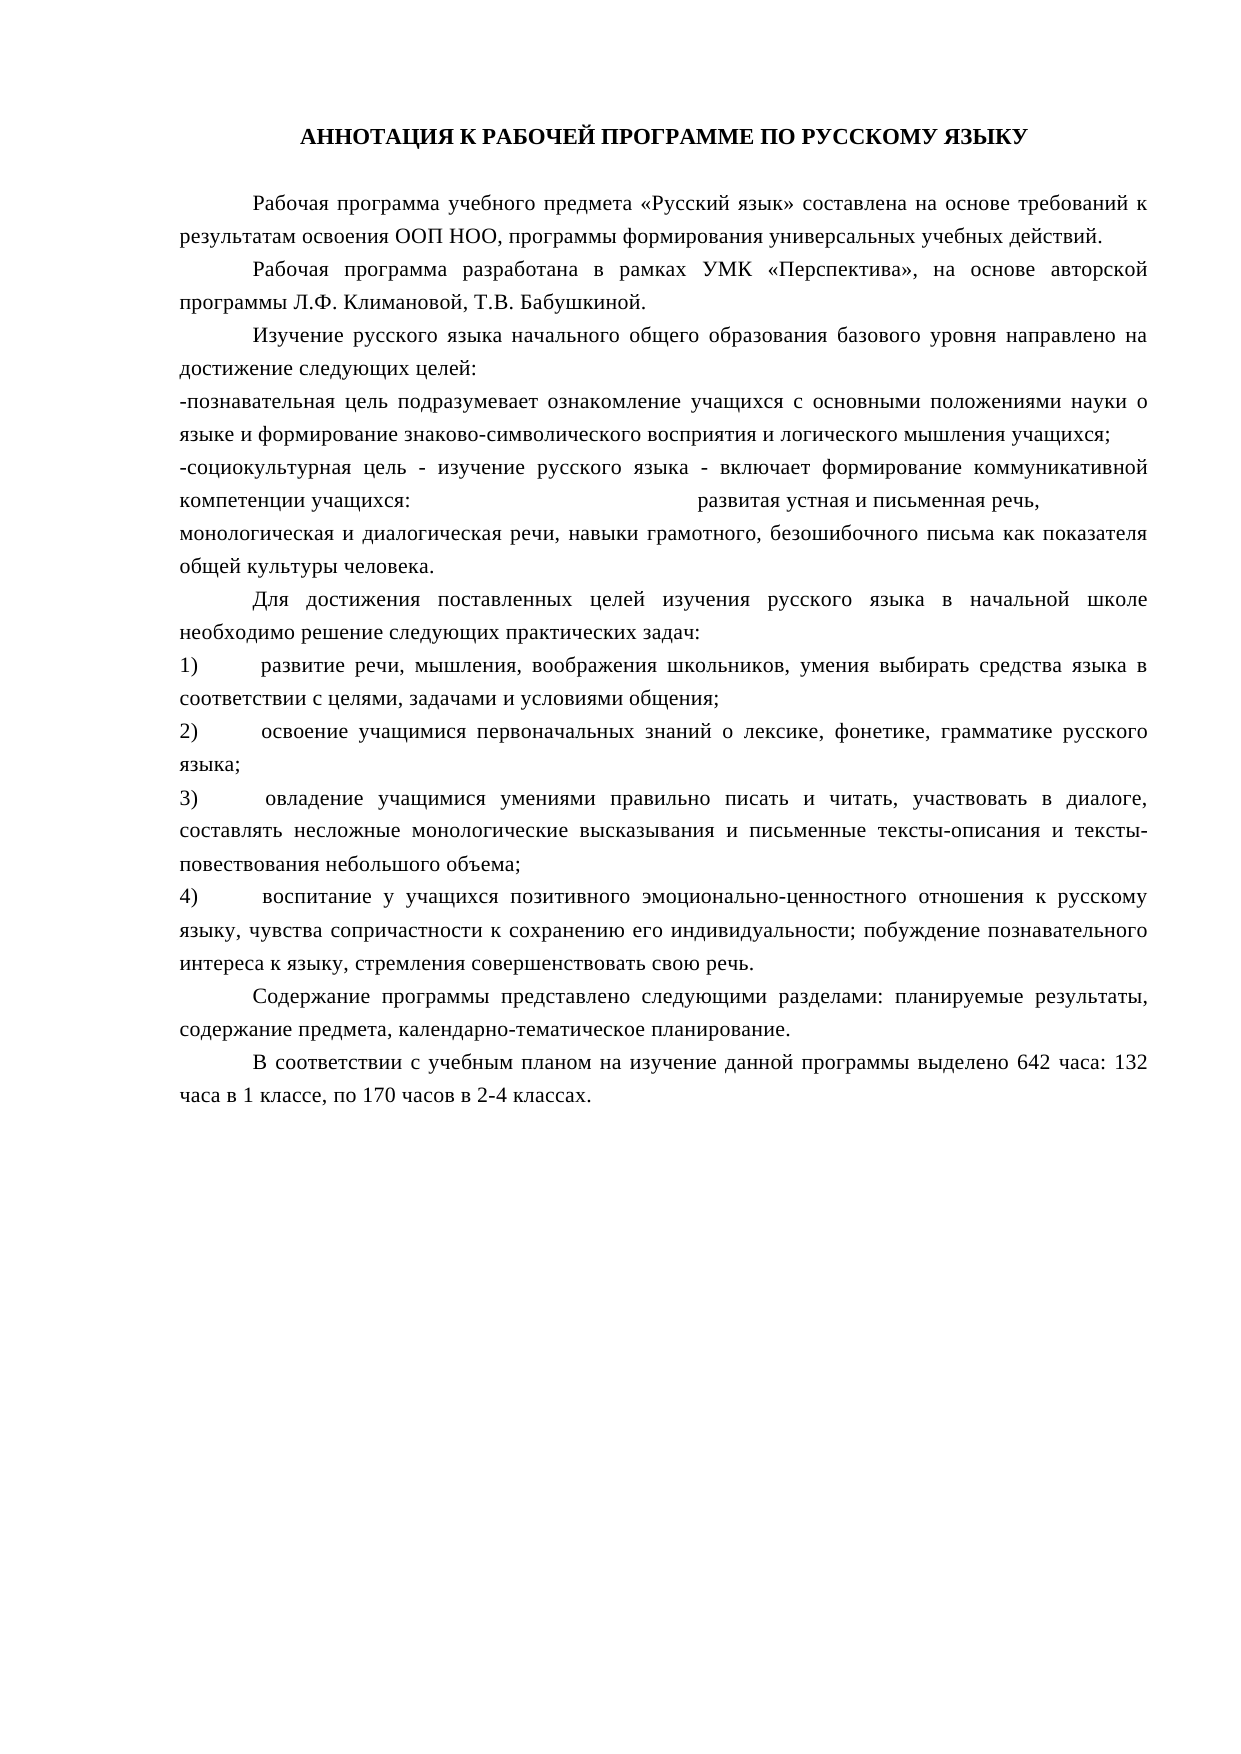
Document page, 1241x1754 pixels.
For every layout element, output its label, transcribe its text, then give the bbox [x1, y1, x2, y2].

list освоение учащимися первоначальных знаний о лексике, фонетике, грамматике русского языка; [179, 712, 1149, 778]
text -социокультурная цель - изучение русского языка - включает формирование коммуникативной компетенции учащихся: развитая устная и письменная речь, [179, 448, 1149, 514]
text АННОТАЦИЯ К РАБОЧЕЙ ПРОГРАММЕ ПО РУССКОМУ ЯЗЫКУ [177, 118, 1152, 151]
text монологическая и диалогическая речи, навыки грамотного, безошибочного письма как показателя общей культуры человека. [179, 514, 1149, 580]
text Содержание программы представлено следующими разделами: планируемые результаты, содержание предмета, календарно-тематическое планирование. [179, 977, 1149, 1043]
text Рабочая программа разработана в рамках УМК «Перспектива», на основе авторской программы Л.Ф. Климановой, Т.В. Бабушкиной. [179, 250, 1149, 316]
text Изучение русского языка начального общего образования базового уровня направлено на достижение следующих целей: [179, 316, 1149, 382]
text В соответствии с учебным планом на изучение данной программы выделено 642 часа: 132 часа в 1 классе, по 170 часов в 2-4 классах. [179, 1043, 1149, 1109]
text -познавательная цель подразумевает ознакомление учащихся с основными положениями науки о языке и формирование знаково-символического восприятия и логического мышления учащихся; [179, 382, 1149, 448]
text Рабочая программа учебного предмета «Русский язык» составлена на основе требований к результатам освоения ООП НОО, программы формирования универсальных учебных действий. [179, 184, 1149, 250]
list овладение учащимися умениями правильно писать и читать, участвовать в диалоге, составлять несложные монологические высказывания и письменные тексты-описания и тексты-повествования небольшого объема; [179, 778, 1149, 878]
list развитие речи, мышления, воображения школьников, умения выбирать средства языка в соответствии с целями, задачами и условиями общения; [179, 646, 1149, 712]
list воспитание у учащихся позитивного эмоционально-ценностного отношения к русскому языку, чувства сопричастности к сохранению его индивидуальности; побуждение познавательного интереса к языку, стремления совершенствовать свою речь. [179, 878, 1149, 977]
text Для достижения поставленных целей изучения русского языка в начальной школе необходимо решение следующих практических задач: [179, 580, 1149, 646]
